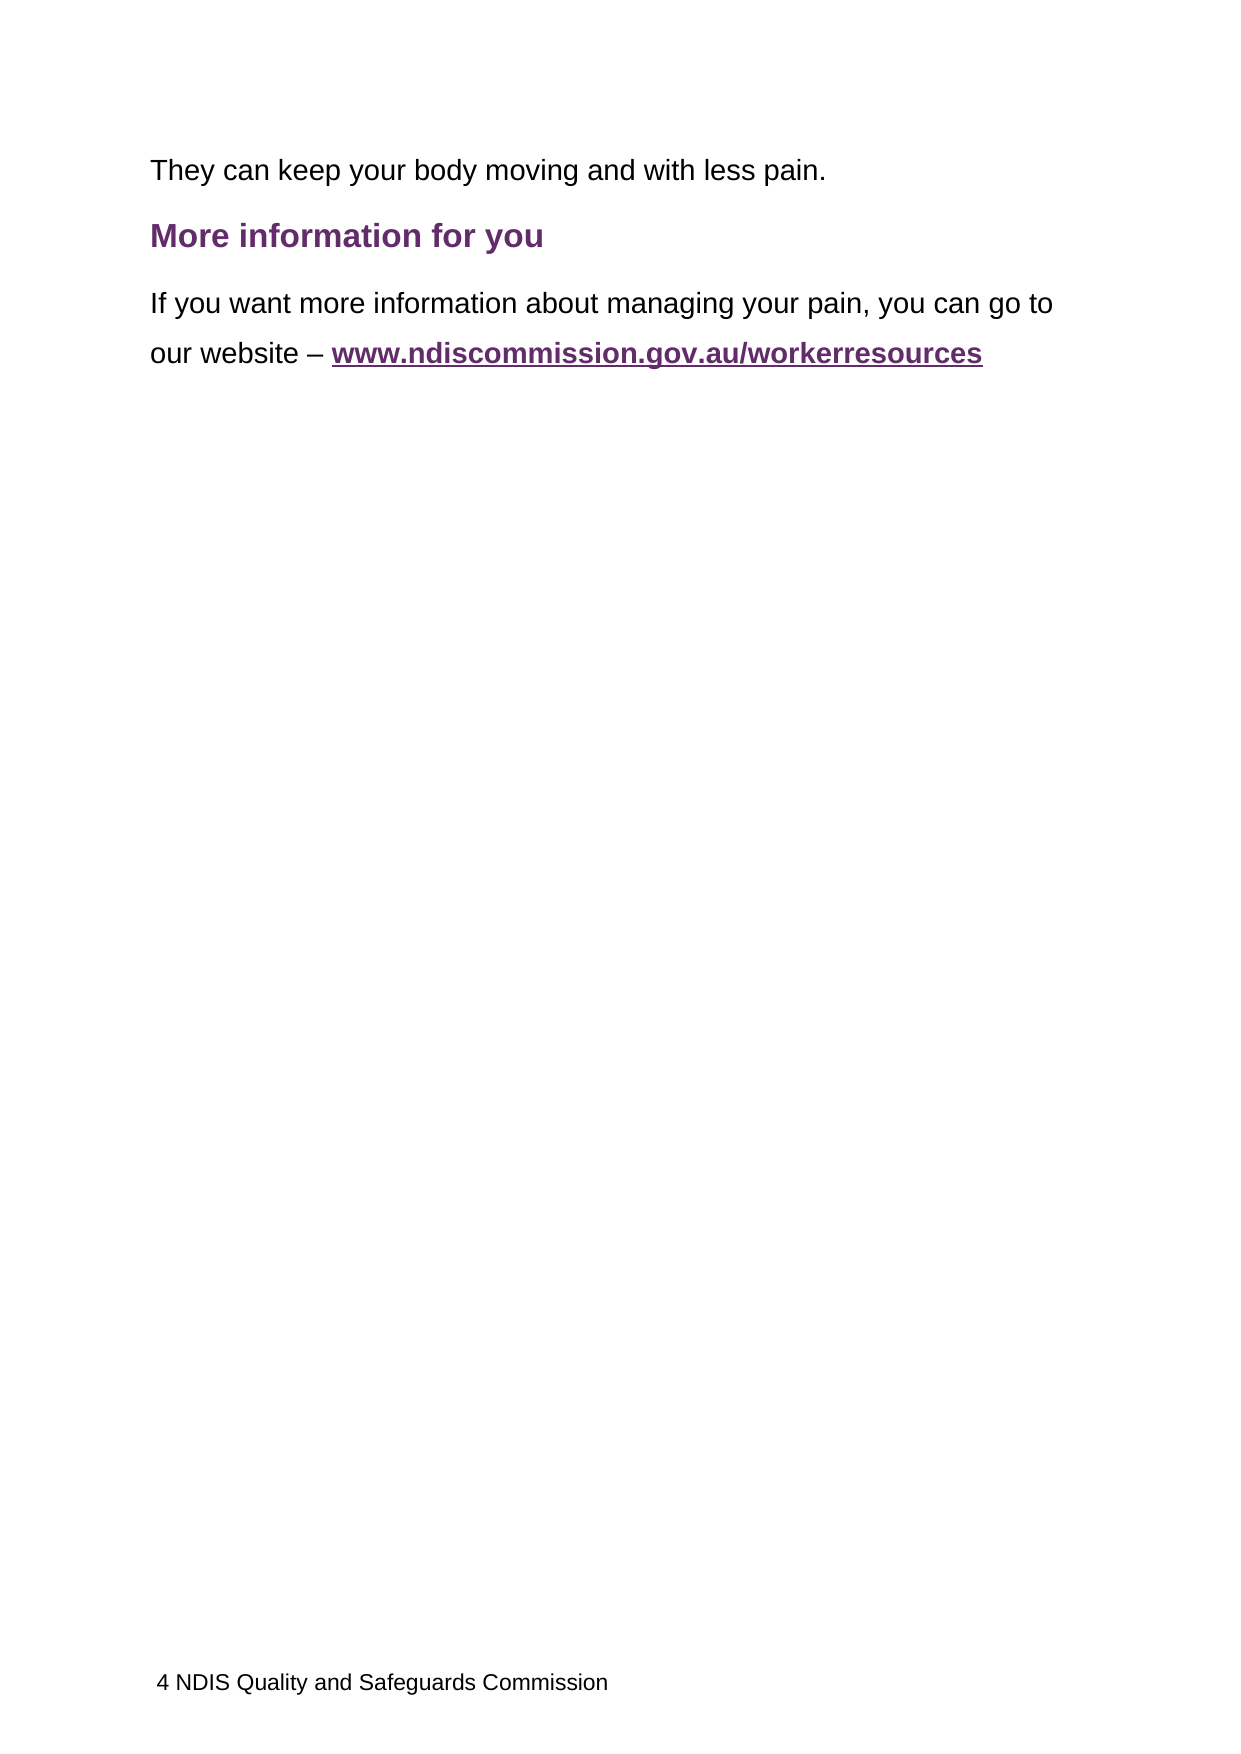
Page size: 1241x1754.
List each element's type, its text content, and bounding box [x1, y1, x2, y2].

text If you want more information about managing your pain, you can go to our website – www.ndiscommission.gov.au/workerresources [142, 283, 1098, 370]
subtitle More information for you [142, 213, 1098, 254]
text They can keep your body moving and with less pain. [142, 151, 1098, 187]
